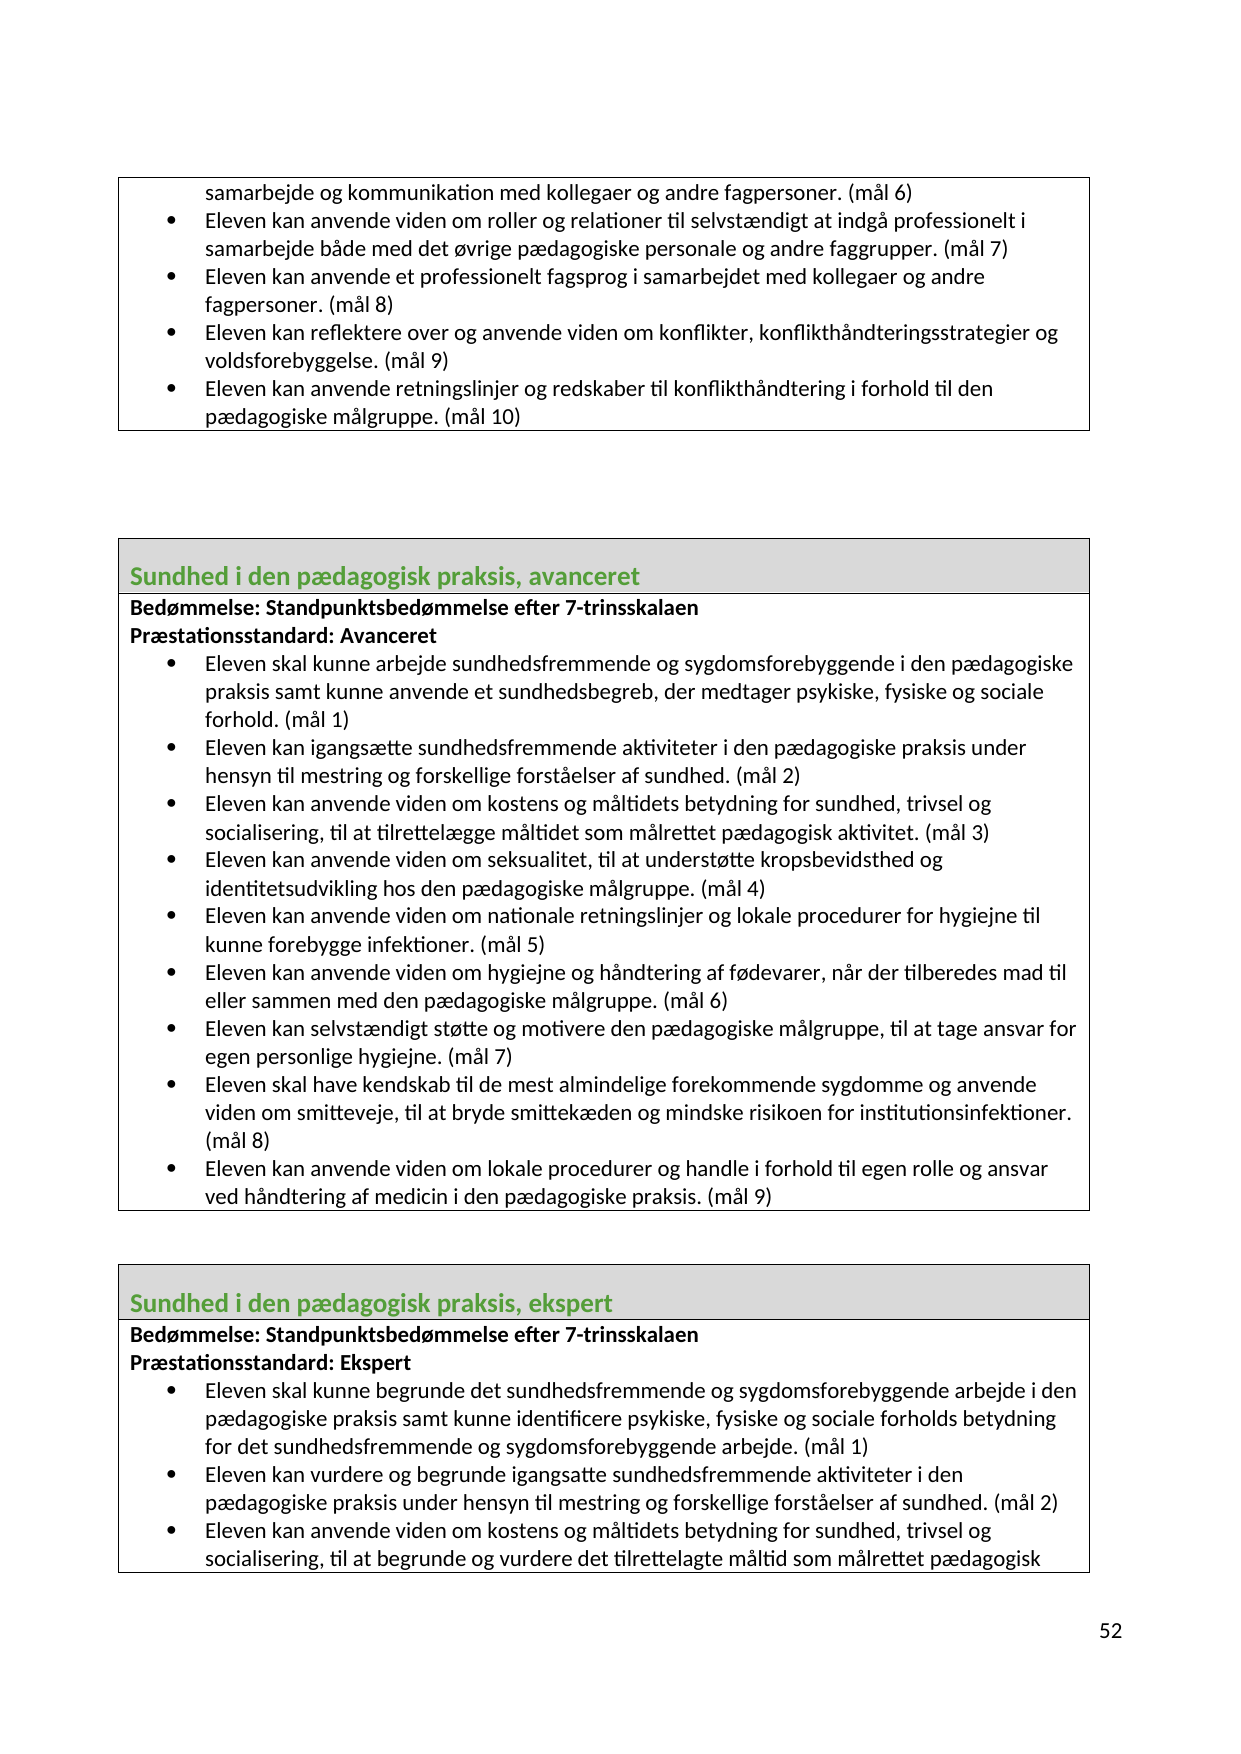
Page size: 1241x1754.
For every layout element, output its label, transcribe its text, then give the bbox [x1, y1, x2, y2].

table_header Sundhed i den pædagogisk praksis, avanceret [119, 539, 1089, 592]
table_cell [119, 1320, 1089, 1572]
table_header Sundhed i den pædagogisk praksis, ekspert [119, 1265, 1089, 1319]
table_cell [119, 178, 1089, 430]
table_cell Bedømmelse: Standpunktsbedømmelse efter 7-trinsskalaen Præstationsstandard: Avanceret Eleven skal kunne arbejde sundhedsfremmende og sygdomsforebyggende i den pædagogiske praksis samt kunne anvende et sundhedsbegreb, der medtager psykiske, fysiske og sociale forhold. (mål 1) Eleven kan igangsætte sundhedsfremmende aktiviteter i den pædagogiske praksis under hensyn til mestring og forskellige forståelser af sundhed. (mål 2) Eleven kan anvende viden om kostens og måltidets betydning for sundhed, trivsel og socialisering, til at tilrettelægge måltidet som målrettet pædagogisk aktivitet. (mål 3) Eleven kan anvende viden om seksualitet, til at understøtte kropsbevidsthed og identitetsudvikling hos den pædagogiske målgruppe. (mål 4) Eleven kan anvende viden om nationale retningslinjer og lokale procedurer for hygiejne til kunne forebygge infektioner. (mål 5) Eleven kan anvende viden om hygiejne og håndtering af fødevarer, når der tilberedes mad til eller sammen med den pædagogiske målgruppe. (mål 6) Eleven kan selvstændigt støtte og motivere den pædagogiske målgruppe, til at tage ansvar for egen personlige hygiejne. (mål 7) Eleven skal have kendskab til de mest almindelige forekommende sygdomme og anvende viden om smitteveje, til at bryde smittekæden og mindske risikoen for institutionsinfektioner. (mål 8) Eleven kan anvende viden om lokale procedurer og handle i forhold til egen rolle og ansvar ved håndtering af medicin i den pædagogiske praksis. (mål 9) [119, 594, 1089, 1210]
